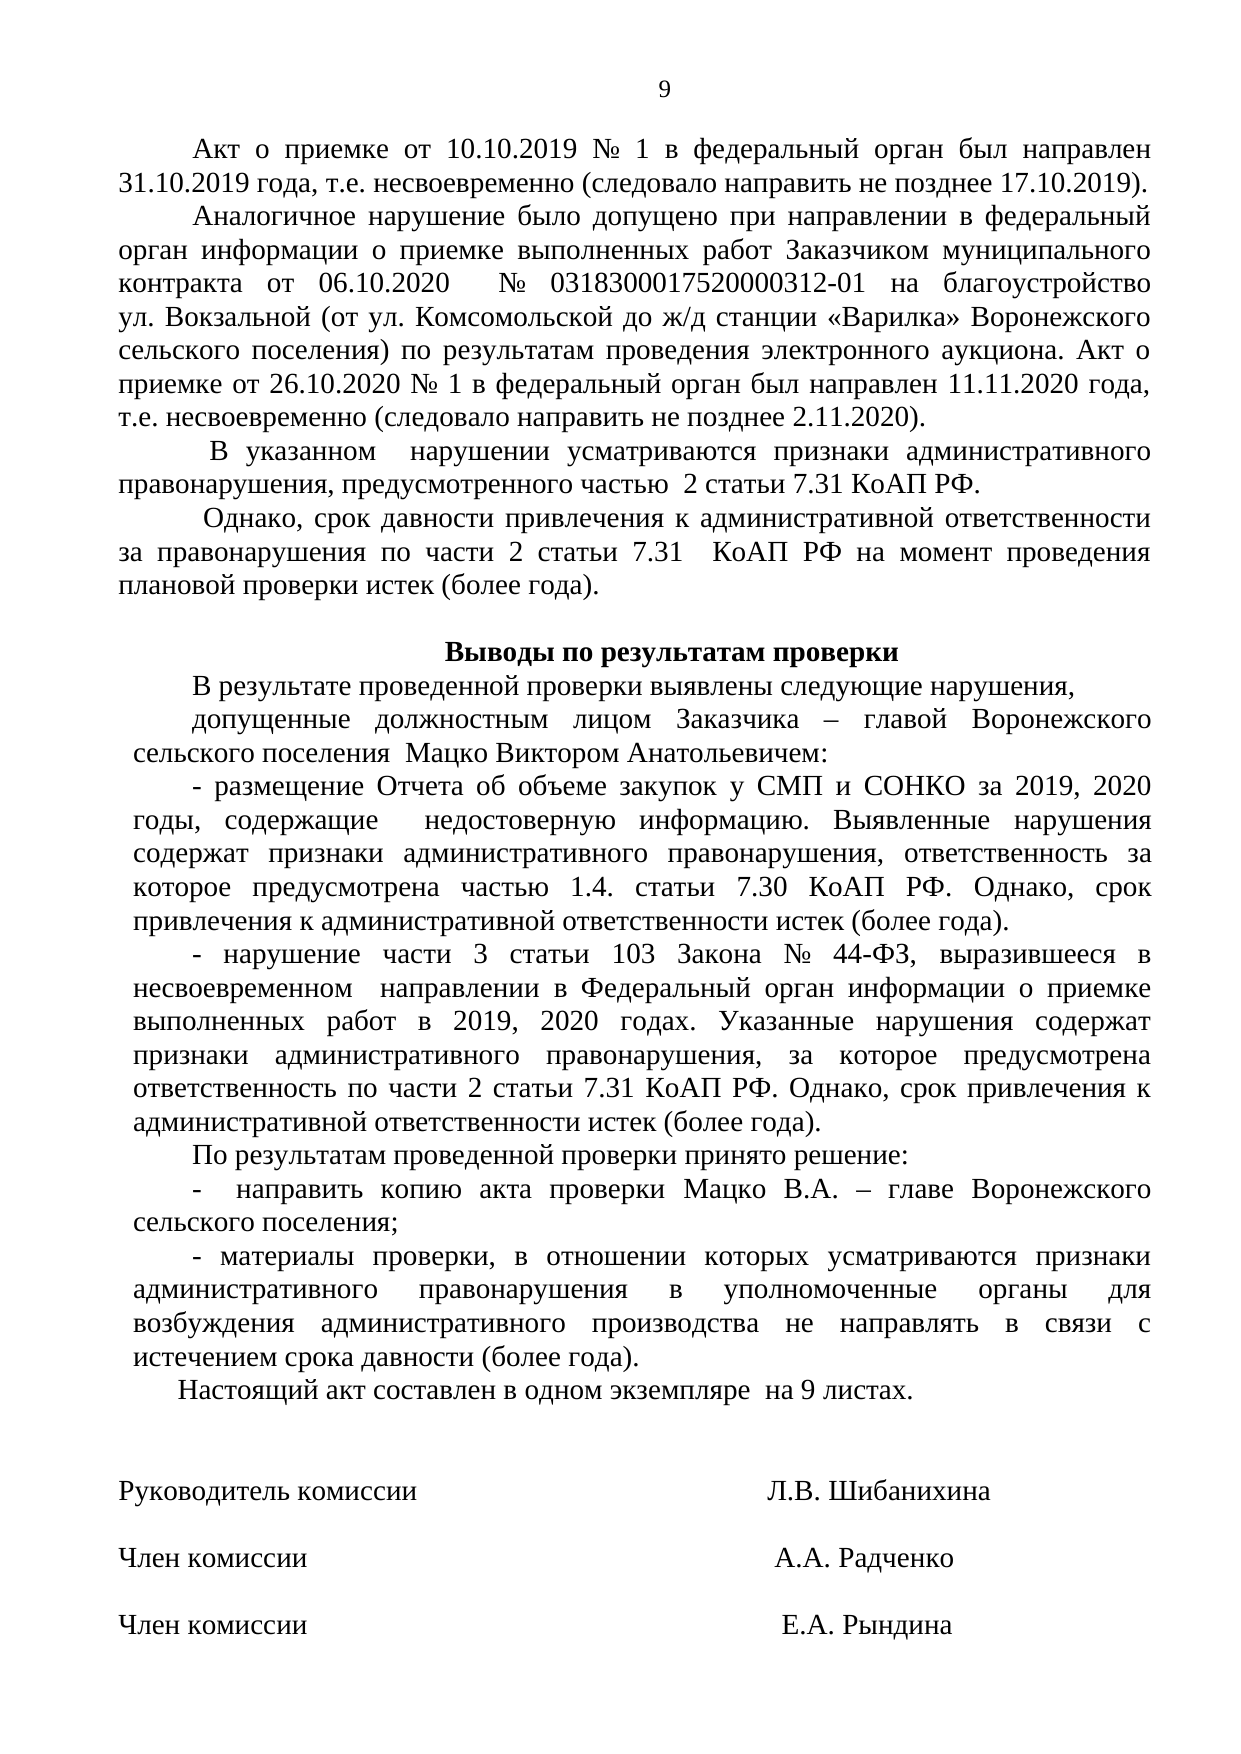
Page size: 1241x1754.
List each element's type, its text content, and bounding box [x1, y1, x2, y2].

text Член комиссии А.А. Радченко [118, 1540, 1152, 1573]
text Акт о приемке от 10.10.2019 № 1 в федеральный орган был направлен 31.10.2019 года, т.е. несвоевременно (следовало направить не позднее 17.10.2019). [118, 131, 1152, 198]
text Выводы по результатам проверки [118, 634, 1152, 668]
text - материалы проверки, в отношении которых усматриваются признаки административного правонарушения в уполномоченные органы для возбуждения административного производства не направлять в связи с истечением срока давности (более года). [133, 1238, 1152, 1372]
text Однако, срок давности привлечения к административной ответственности за правонарушения по части 2 статьи 7.31 КоАП РФ на момент проведения плановой проверки истек (более года). [118, 500, 1152, 601]
text допущенные должностным лицом Заказчика – главой Воронежского сельского поселения Мацко Виктором Анатольевичем: [133, 701, 1152, 768]
text - нарушение части 3 статьи 103 Закона № 44-ФЗ, выразившееся в несвоевременном направлении в Федеральный орган информации о приемке выполненных работ в 2019, 2020 годах. Указанные нарушения содержат признаки административного правонарушения, за которое предусмотрена ответственность по части 2 статьи 7.31 КоАП РФ. Однако, срок привлечения к административной ответственности истек (более года). [133, 936, 1152, 1137]
text В указанном нарушении усматриваются признаки административного правонарушения, предусмотренного частью 2 статьи 7.31 КоАП РФ. [118, 433, 1152, 500]
text - размещение Отчета об объеме закупок у СМП и СОНКО за 2019, 2020 годы, содержащие недостоверную информацию. Выявленные нарушения содержат признаки административного правонарушения, ответственность за которое предусмотрена частью 1.4. статьи 7.30 КоАП РФ. Однако, срок привлечения к административной ответственности истек (более года). [133, 768, 1152, 936]
text Руководитель комиссии Л.В. Шибанихина [118, 1473, 1152, 1506]
text В результате проведенной проверки выявлены следующие нарушения, [133, 668, 1152, 701]
text Аналогичное нарушение было допущено при направлении в федеральный орган информации о приемке выполненных работ Заказчиком муниципального контракта от 06.10.2020 № 0318300017520000312-01 на благоустройство ул. Вокзальной (от ул. Комсомольской до ж/д станции «Варилка» Воронежского сельского поселения) по результатам проведения электронного аукциона. Акт о приемке от 26.10.2020 № 1 в федеральный орган был направлен 11.11.2020 года, т.е. несвоевременно (следовало направить не позднее 2.11.2020). [118, 198, 1152, 433]
text Член комиссии Е.А. Рындина [118, 1607, 1152, 1641]
text По результатам проведенной проверки принято решение: [133, 1137, 1152, 1171]
text Настоящий акт составлен в одном экземпляре на 9 листах. [118, 1372, 1152, 1406]
text - направить копию акта проверки Мацко В.А. – главе Воронежского сельского поселения; [133, 1171, 1152, 1238]
